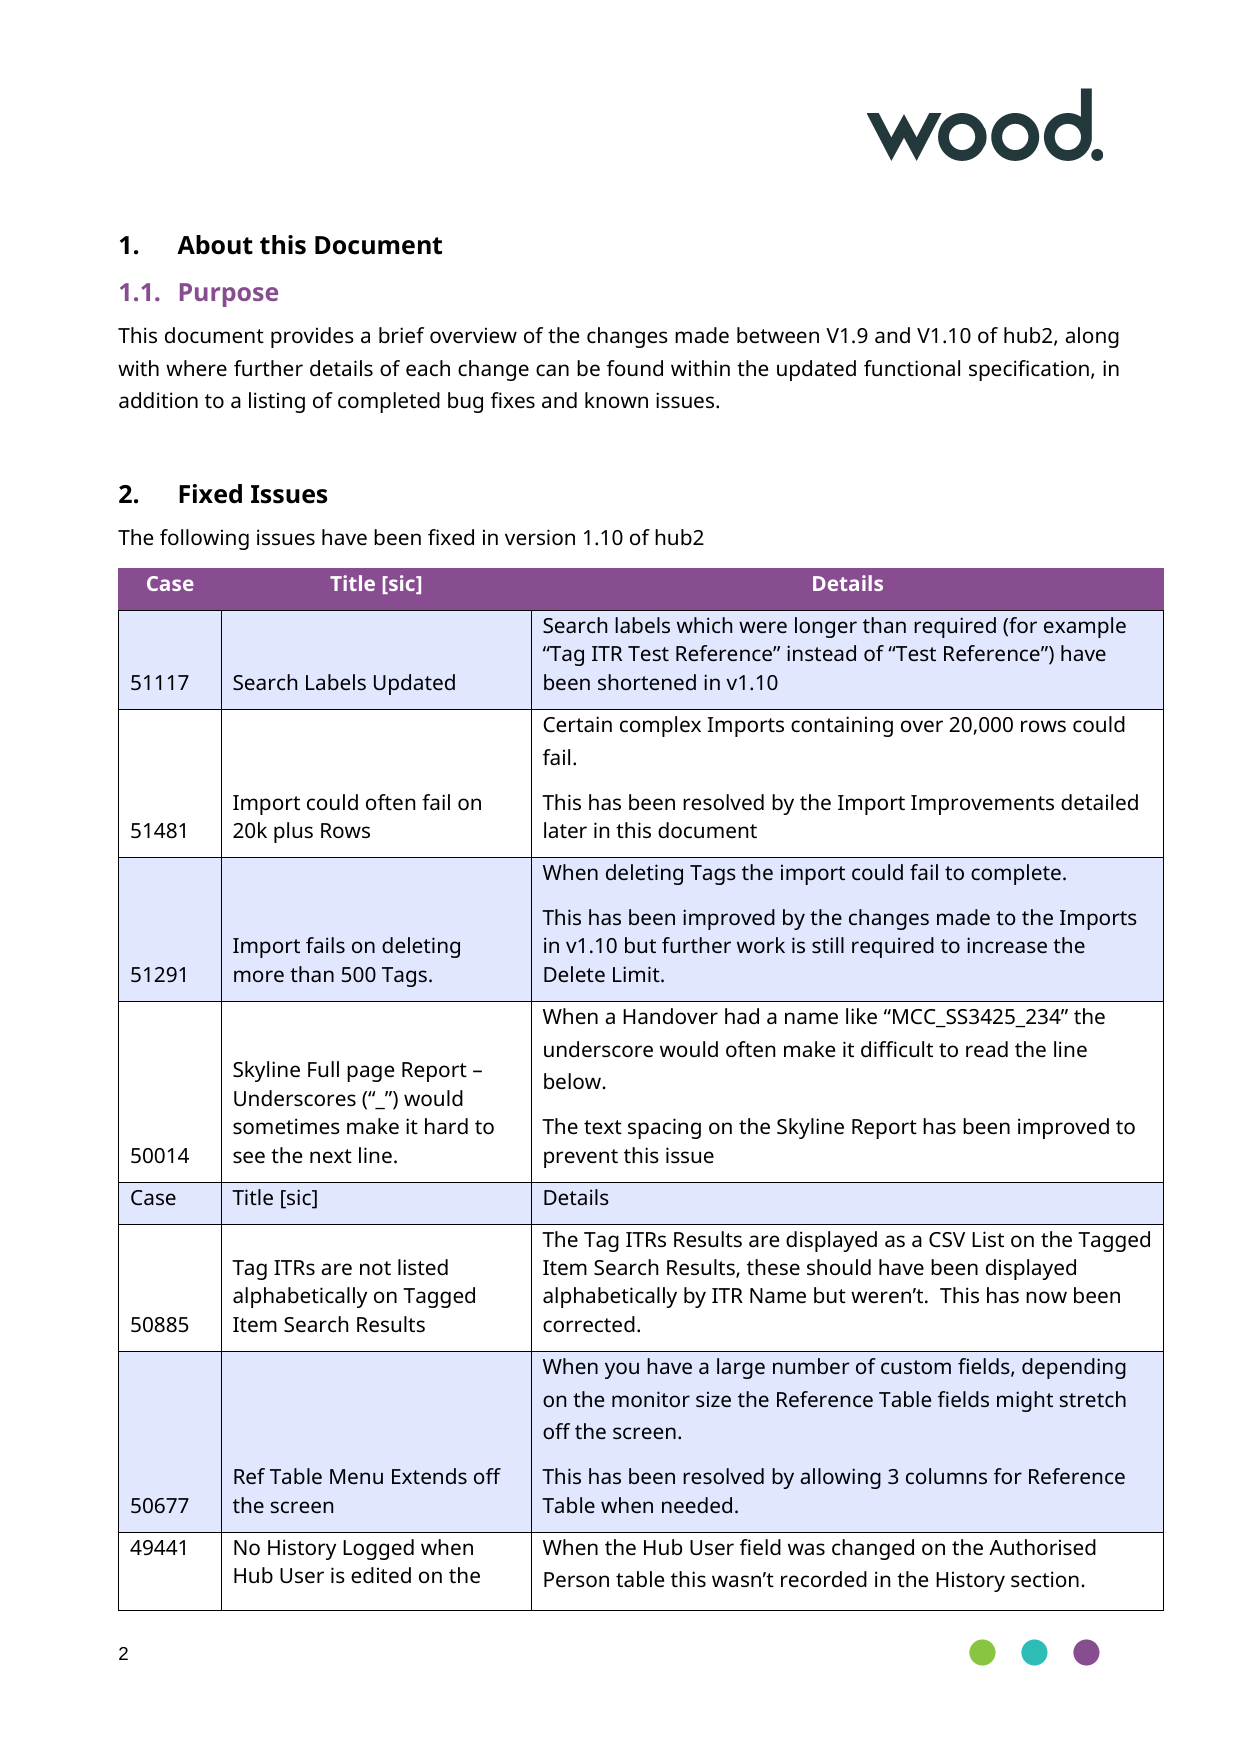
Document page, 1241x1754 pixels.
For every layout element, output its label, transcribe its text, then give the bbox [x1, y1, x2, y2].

table_cell Tag ITRs are not listed alphabetically on Tagged Item Search Results [222, 1225, 531, 1351]
table_cell Import could often fail on 20k plus Rows [222, 710, 531, 857]
table_cell 51291 [119, 858, 221, 1001]
table_cell 50885 [119, 1225, 221, 1351]
table_cell 51117 [119, 611, 221, 709]
subtitle Purpose [118, 274, 1122, 308]
picture [969, 1600, 1241, 1754]
table_cell When deleting Tags the import could fail to complete. This has been improved by the changes made to the Imports in v1.10 but further work is still required to increase the Delete Limit. [532, 858, 1163, 1001]
table_cell 50677 [119, 1352, 221, 1532]
subtitle Fixed Issues [118, 476, 1122, 511]
table_cell 49441 [119, 1533, 221, 1610]
table_cell Search labels which were longer than required (for example “Tag ITR Test Reference” instead of “Test Reference”) have been shortened in v1.10 [532, 611, 1163, 709]
text This document provides a brief overview of the changes made between V1.9 and V1.10 of hub2, along with where further details of each change can be found within the updated functional specification, in addition to a listing of completed bug fixes and known issues. [118, 321, 1122, 415]
table_cell Certain complex Imports containing over 20,000 rows could fail. This has been resolved by the Import Improvements detailed later in this document [532, 710, 1163, 857]
table_cell No History Logged when Hub User is edited on the Authorised Person Table [222, 1533, 531, 1610]
subtitle About this Document [118, 228, 1122, 262]
table_cell The Tag ITRs Results are displayed as a CSV List on the Tagged Item Search Results, these should have been displayed alphabetically by ITR Name but weren’t. This has now been corrected. [532, 1225, 1163, 1351]
table_cell Ref Table Menu Extends off the screen [222, 1352, 531, 1532]
table_cell When you have a large number of custom fields, depending on the monitor size the Reference Table fields might stretch off the screen. This has been resolved by allowing 3 columns for Reference Table when needed. [532, 1352, 1163, 1532]
table_cell Title [sic] [222, 1183, 531, 1224]
table_cell Import fails on deleting more than 500 Tags. [222, 858, 531, 1001]
picture [867, 0, 1222, 161]
table_cell Skyline Full page Report – Underscores (“_”) would sometimes make it hard to see the next line. [222, 1002, 531, 1182]
table_cell Search Labels Updated [222, 611, 531, 709]
table_cell 51481 [119, 710, 221, 857]
text The following issues have been fixed in version 1.10 of hub2 [118, 523, 1122, 551]
table_cell Details [532, 1183, 1163, 1224]
table_cell When a Handover had a name like “MCC_SS3425_234” the underscore would often make it difficult to read the line below. The text spacing on the Skyline Report has been improved to prevent this issue [532, 1002, 1163, 1182]
table_header Case [119, 569, 221, 610]
table_header Details [532, 569, 1163, 610]
table_cell 50014 [119, 1002, 221, 1182]
table_cell Case [119, 1183, 221, 1224]
table_header Title [sic] [222, 569, 531, 610]
